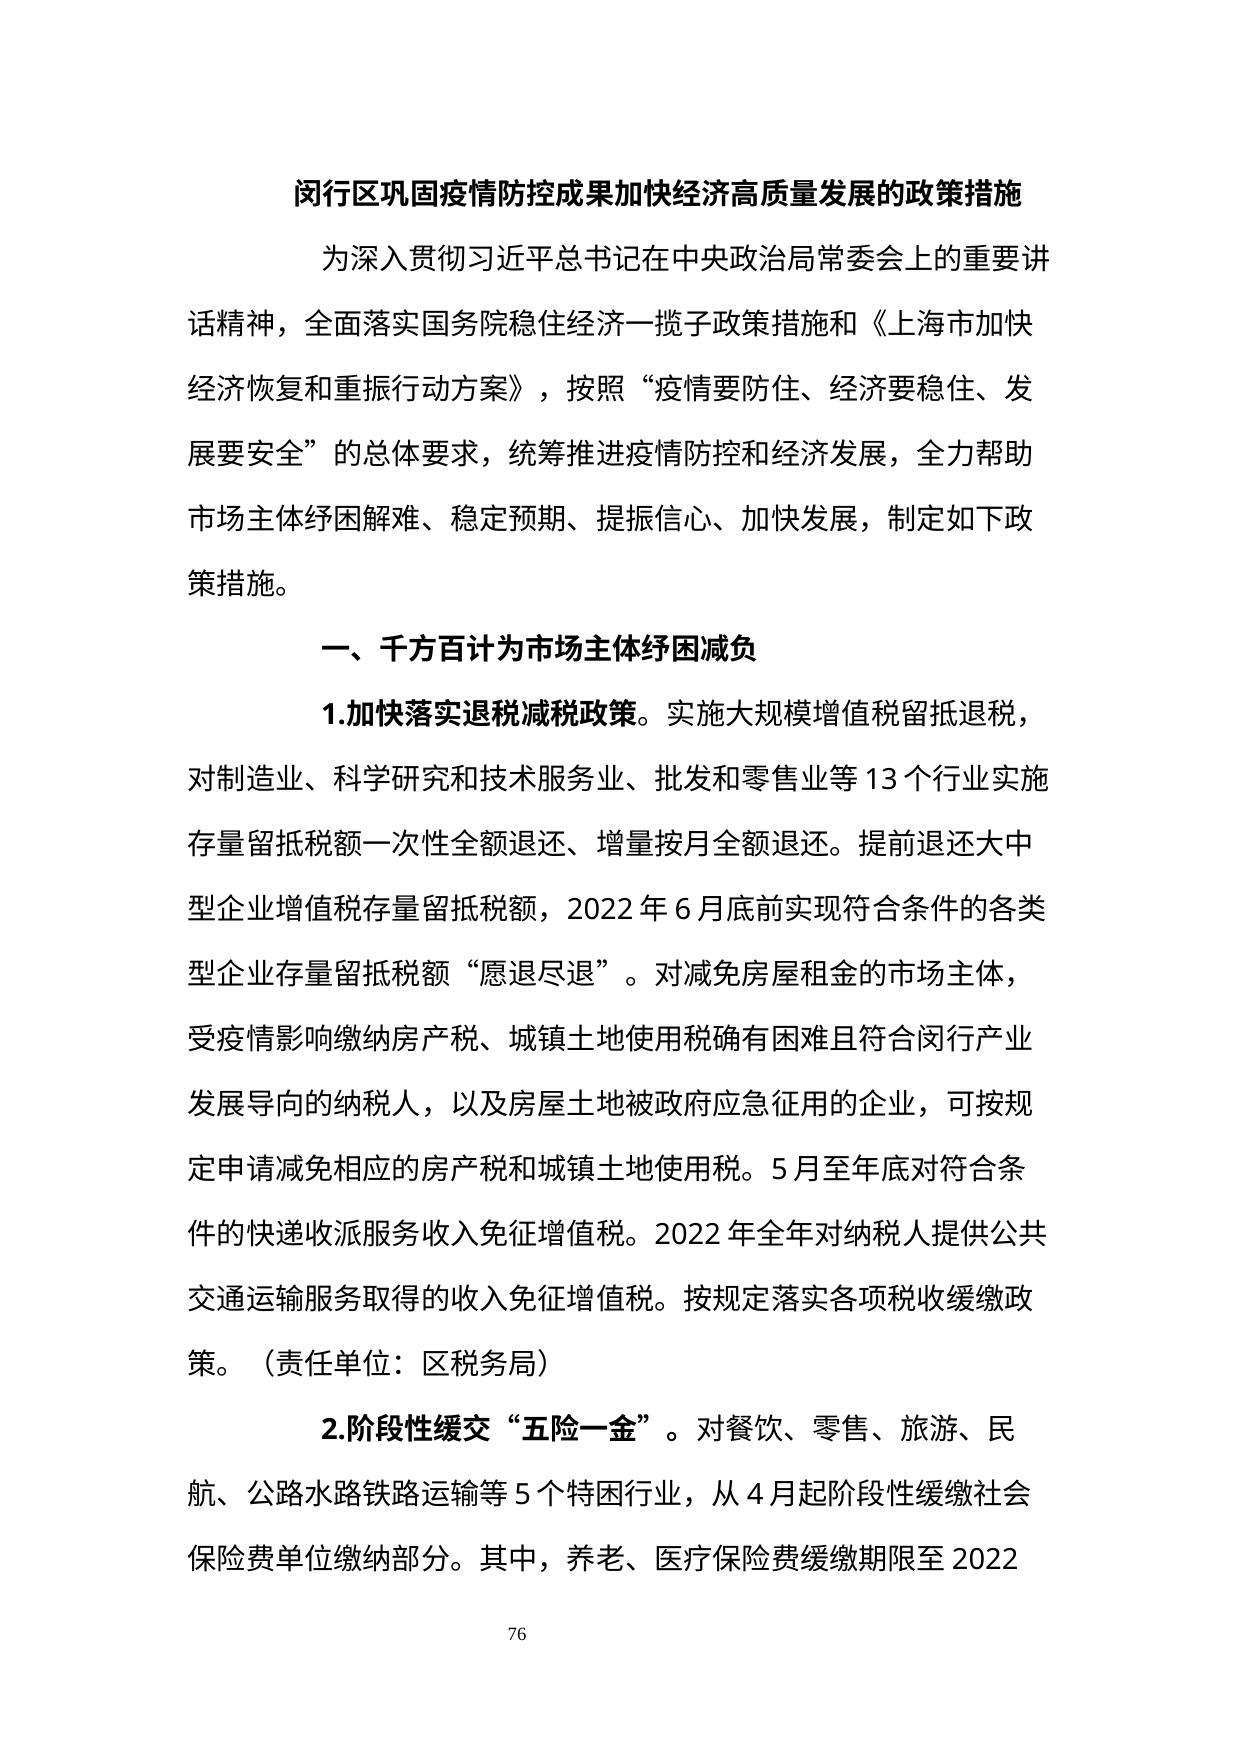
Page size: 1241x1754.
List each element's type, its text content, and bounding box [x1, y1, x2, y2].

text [187, 1394, 1053, 1589]
text 为深入贯彻习近平总书记在中央政治局常委会上的重要讲话精神，全面落实国务院稳住经济一揽子政策措施和《上海市加快经济恢复和重振行动方案》，按照“疫情要防住、经济要稳住、发展要安全”的总体要求，统筹推进疫情防控和经济发展，全力帮助市场主体纾困解难、稳定预期、提振信心、加快发展，制定如下政策措施。 [187, 224, 1053, 614]
text 闵行区巩固疫情防控成果加快经济高质量发展的政策措施 [187, 159, 1053, 224]
text 1.加快落实退税减税政策。实施大规模增值税留抵退税，对制造业、科学研究和技术服务业、批发和零售业等13个行业实施存量留抵税额一次性全额退还、增量按月全额退还。提前退还大中型企业增值税存量留抵税额，2022年6月底前实现符合条件的各类型企业存量留抵税额“愿退尽退”。对减免房屋租金的市场主体，受疫情影响缴纳房产税、城镇土地使用税确有困难且符合闵行产业发展导向的纳税人，以及房屋土地被政府应急征用的企业，可按规定申请减免相应的房产税和城镇土地使用税。5月至年底对符合条件的快递收派服务收入免征增值税。2022年全年对纳税人提供公共交通运输服务取得的收入免征增值税。按规定落实各项税收缓缴政策。（责任单位：区税务局） [187, 679, 1053, 1394]
text 一、千方百计为市场主体纾困减负 [187, 614, 1053, 679]
